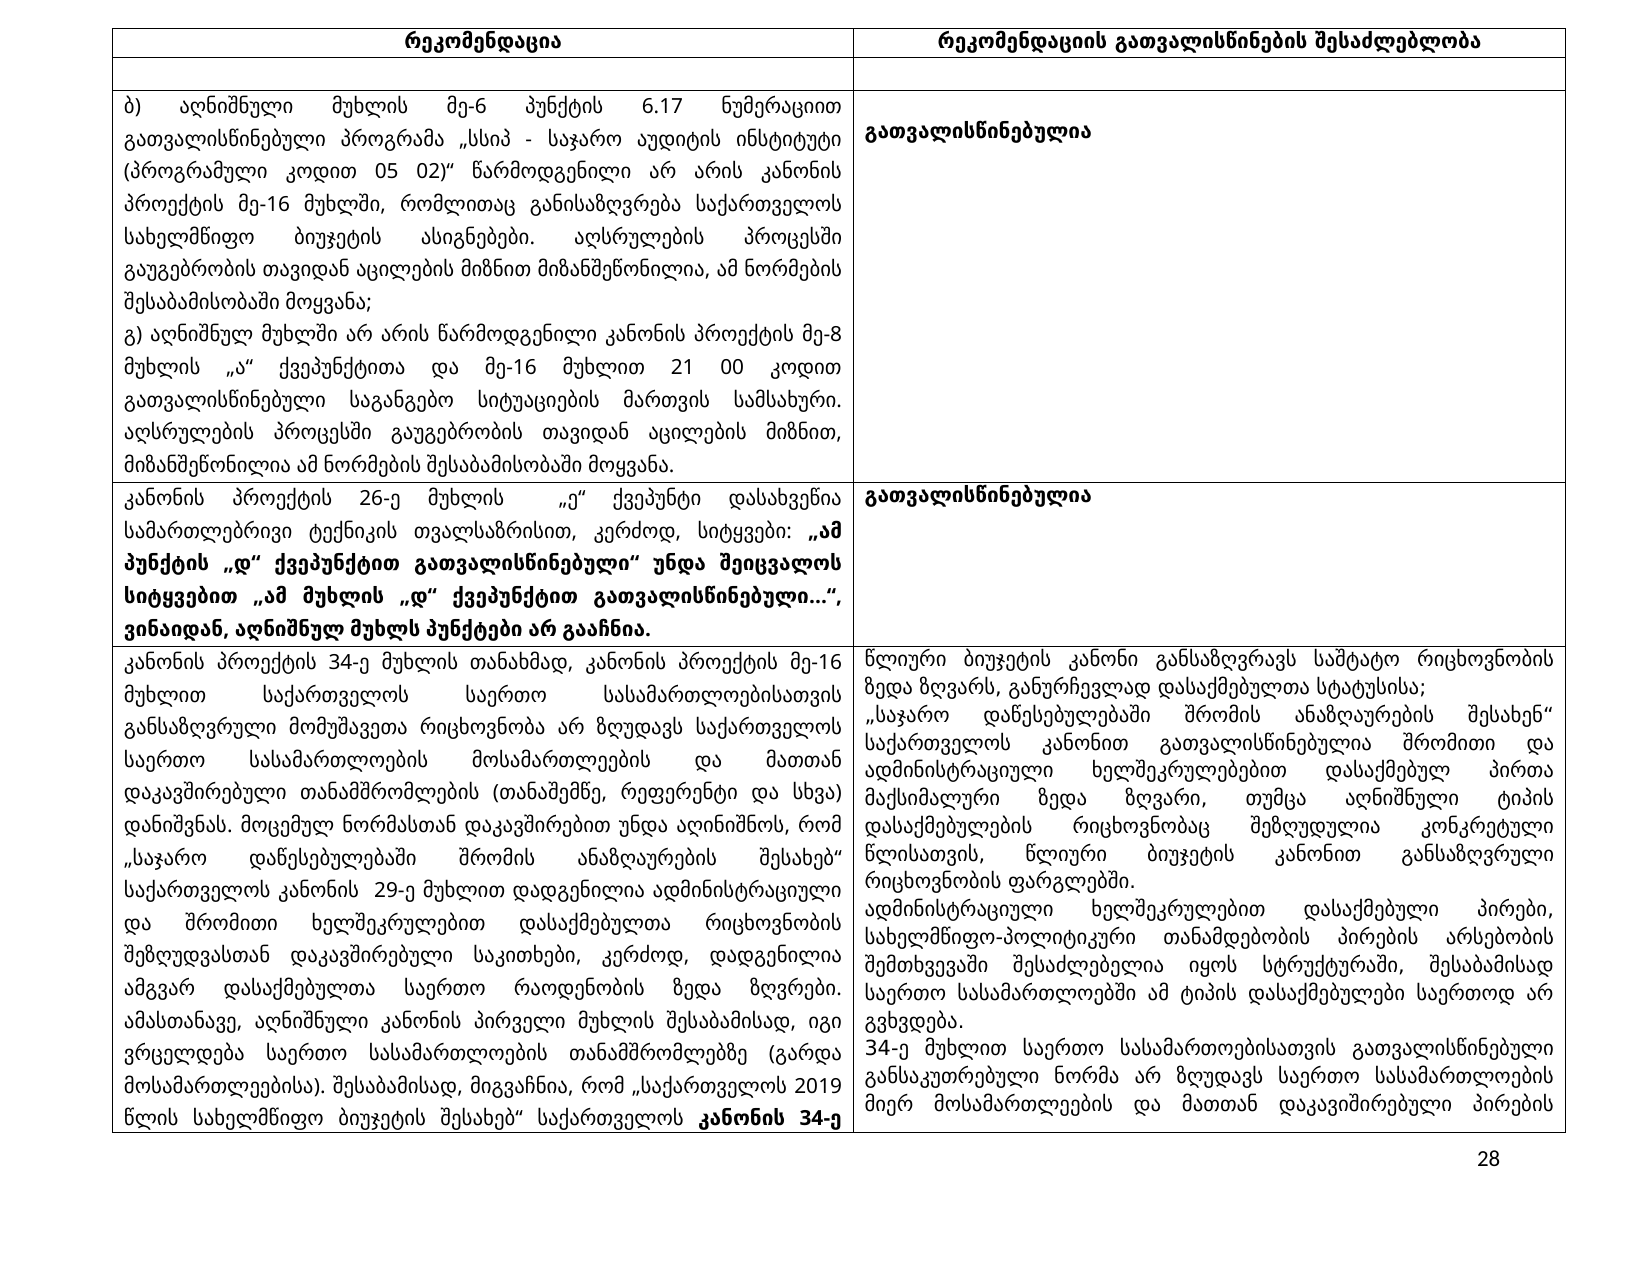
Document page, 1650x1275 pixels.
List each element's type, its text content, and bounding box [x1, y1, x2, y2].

table_header რეკომენდაციის გათვალისწინების შესაძლებლობა [854, 29, 1565, 57]
table_cell კანონის პროექტის 26-ე მუხლის „ე“ ქვეპუნტი დასახვეწია სამართლებრივი ტექნიკის თვალსაზრისით, კერძოდ, სიტყვები: „ამ პუნქტის „დ“ ქვეპუნქტით გათვალისწინებული“ უნდა შეიცვალოს სიტყვებით „ამ მუხლის „დ“ ქვეპუნქტით გათვალისწინებული...“, ვინაიდან, აღნიშნულ მუხლს პუნქტები არ გააჩნია. [113, 483, 853, 646]
table_cell ბ) აღნიშნული მუხლის მე-6 პუნქტის 6.17 ნუმერაციით გათვალისწინებული პროგრამა „სსიპ - საჯარო აუდიტის ინსტიტუტი (პროგრამული კოდით 05 02)“ წარმოდგენილი არ არის კანონის პროექტის მე-16 მუხლში, რომლითაც განისაზღვრება საქართველოს სახელმწიფო ბიუჯეტის ასიგნებები. აღსრულების პროცესში გაუგებრობის თავიდან აცილების მიზნით მიზანშეწონილია, ამ ნორმების შესაბამისობაში მოყვანა; გ) აღნიშნულ მუხლში არ არის წარმოდგენილი კანონის პროექტის მე-8 მუხლის „ა“ ქვეპუნქტითა და მე-16 მუხლით 21 00 კოდით გათვალისწინებული საგანგებო სიტუაციების მართვის სამსახური. აღსრულების პროცესში გაუგებრობის თავიდან აცილების მიზნით, მიზანშეწონილია ამ ნორმების შესაბამისობაში მოყვანა. [113, 91, 853, 482]
table_cell გათვალისწინებულია [854, 483, 1565, 646]
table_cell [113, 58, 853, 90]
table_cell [113, 647, 853, 1132]
table_header რეკომენდაცია [113, 29, 853, 57]
table_cell გათვალისწინებულია [854, 91, 1565, 482]
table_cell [854, 647, 1565, 1132]
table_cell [854, 58, 1565, 90]
